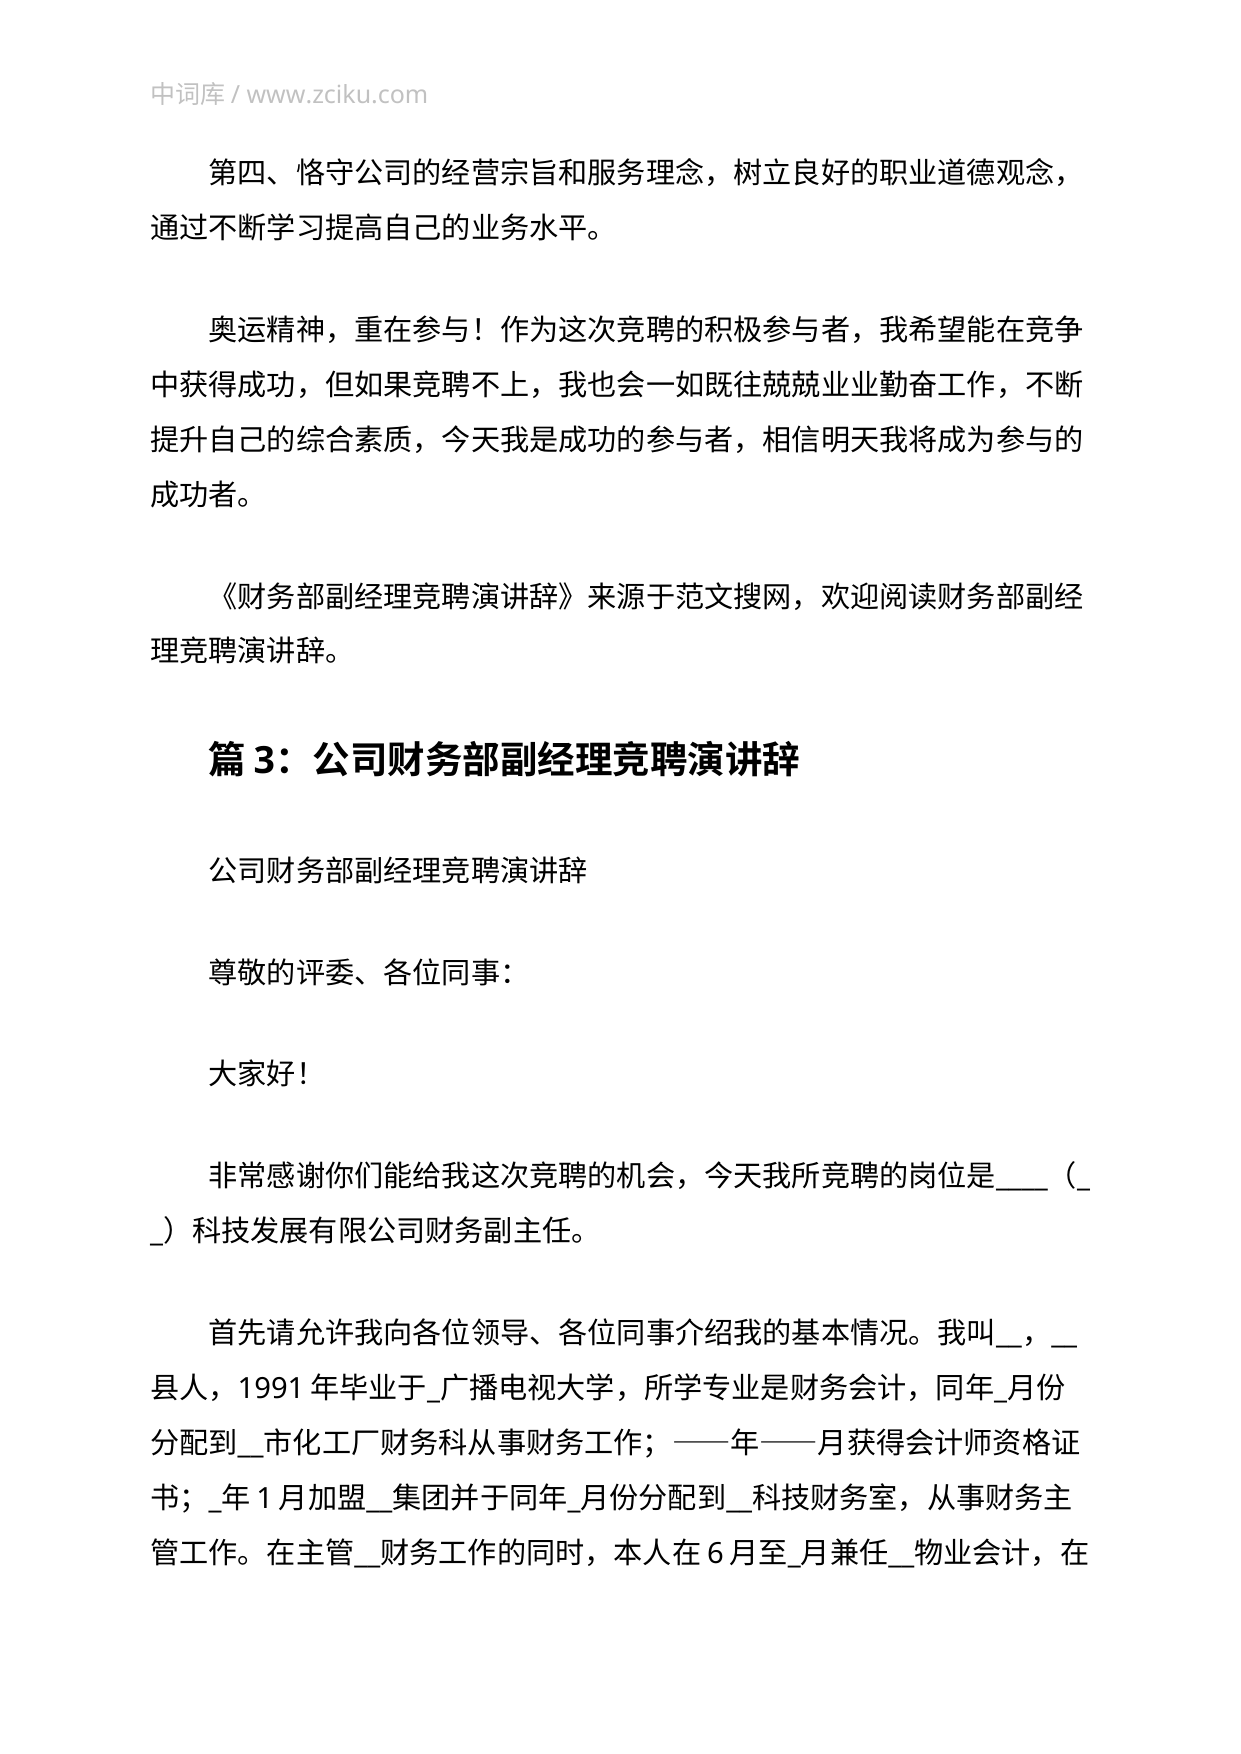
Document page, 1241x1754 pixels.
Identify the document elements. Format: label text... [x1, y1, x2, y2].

text 尊敬的评委、各位同事： [150, 949, 1090, 991]
text 《财务部副经理竞聘演讲辞》来源于范文搜网，欢迎阅读财务部副经理竞聘演讲辞。 [150, 573, 1090, 670]
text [150, 1310, 1090, 1572]
text 第四、恪守公司的经营宗旨和服务理念，树立良好的职业道德观念，通过不断学习提高自己的业务水平。 [150, 150, 1090, 247]
text 非常感谢你们能给我这次竞聘的机会，今天我所竞聘的岗位是____（__）科技发展有限公司财务副主任。 [150, 1153, 1090, 1250]
text 公司财务部副经理竞聘演讲辞 [150, 847, 1090, 890]
text 大家好！ [150, 1051, 1090, 1093]
text 篇3：公司财务部副经理竞聘演讲辞 [150, 730, 1090, 784]
text 奥运精神，重在参与！作为这次竞聘的积极参与者，我希望能在竞争中获得成功，但如果竞聘不上，我也会一如既往兢兢业业勤奋工作，不断提升自己的综合素质，今天我是成功的参与者，相信明天我将成为参与的成功者。 [150, 307, 1090, 514]
